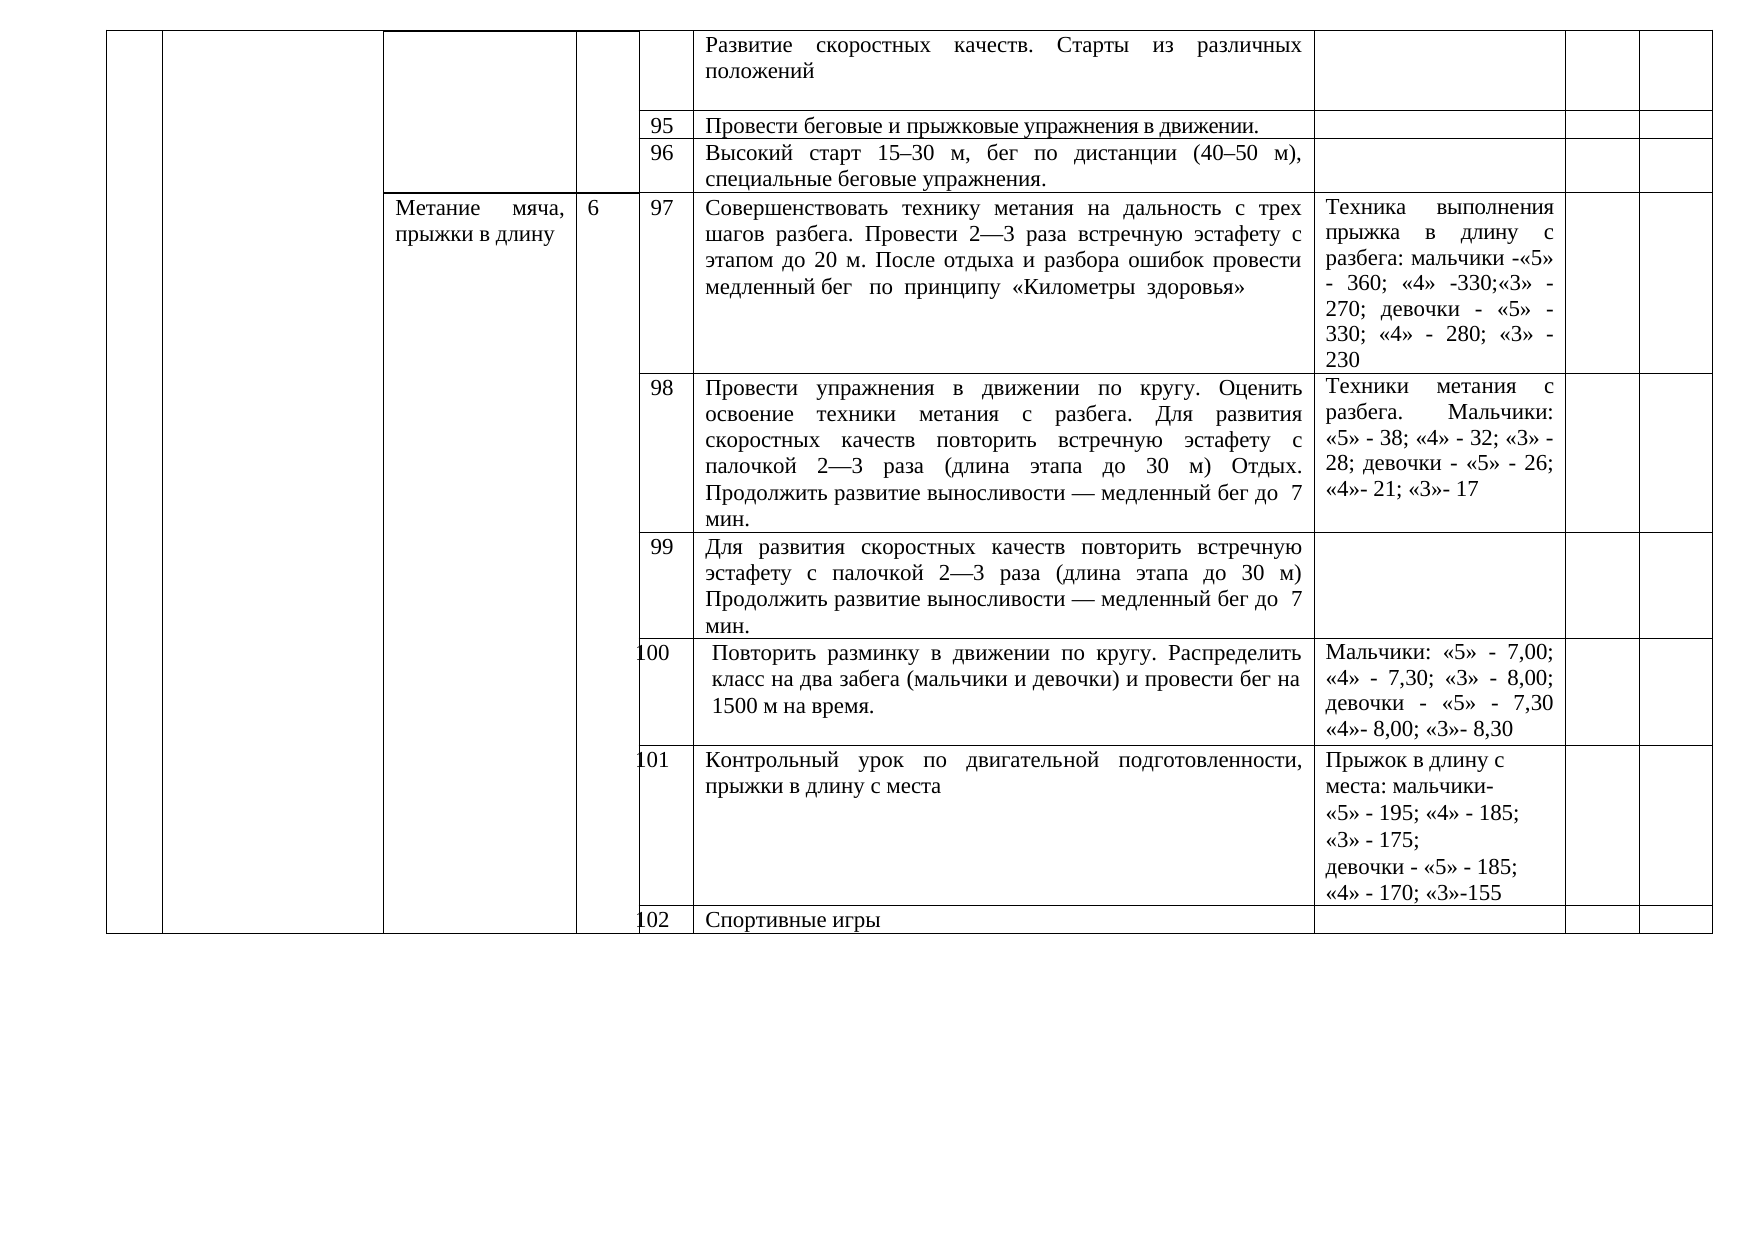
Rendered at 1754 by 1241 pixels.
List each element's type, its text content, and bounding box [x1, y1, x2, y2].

table_cell 94 [640, 31, 693, 109]
table_cell Контрольный урок по двигательной подготовленности, прыжки в длину с места [694, 746, 1314, 905]
table_cell Мальчики: «5» - 7,00; «4» - 7,30; «3» - 8,00; девочки - «5» - 7,30 «4»- 8,00; «3»- 8,30 [1315, 639, 1565, 744]
table_cell [1315, 111, 1565, 138]
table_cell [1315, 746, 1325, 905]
table_cell Техники метания с разбега. Мальчики: «5» - 38; «4» - 32; «3» - 28; девочки - «5» - 26; «4»- 21; «3»- 17 [1315, 374, 1565, 532]
table_cell [1315, 533, 1565, 638]
table_cell [1640, 639, 1712, 744]
table_cell 96 [640, 139, 693, 192]
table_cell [694, 31, 1314, 109]
table_cell 97 [640, 193, 693, 372]
table_cell [384, 32, 576, 192]
table_cell [1566, 906, 1639, 933]
table_cell [1566, 746, 1639, 905]
table_cell [1566, 639, 1639, 744]
table_cell [1315, 31, 1565, 109]
table_cell [577, 32, 639, 192]
table_cell [1566, 193, 1639, 372]
table_cell Провести упражнения в движении по кругу. Оценить освоение техники метания с разбега. Для развития скоростных качеств повторить встречную эстафету с палочкой 2—3 раза (длина этапа до 30 м) Отдых. Продолжить развитие выносливости — медленный бег до 7 мин. [694, 374, 1314, 532]
table_cell Провести беговые и прыжковые упражнения в движении. [694, 111, 1314, 138]
table_cell [1640, 906, 1712, 933]
table_cell [1640, 746, 1712, 905]
table_cell [1566, 31, 1639, 109]
table_cell [1640, 193, 1712, 372]
table_cell Метание мяча, прыжки в длину [384, 194, 576, 933]
table_cell [163, 31, 383, 933]
table_cell [107, 31, 162, 933]
table_cell Совершенствовать технику метания на дальность с трех шагов разбега. Провести 2—3 раза встречную эстафету с этапом до 20 м. После отдыха и разбора ошибок провести медленный бег по принципу «Километры здоровья» [694, 193, 1314, 372]
table_cell [1315, 906, 1565, 933]
table_cell [1640, 111, 1712, 138]
table_cell [1640, 31, 1712, 109]
table_cell Техника выполнения прыжка в длину с разбега: мальчики -«5» - 360; «4» -330;«3» - 270; девочки - «5» - 330; «4» - 280; «3» - 230 [1315, 193, 1565, 372]
table_cell 101 [640, 746, 693, 905]
table_cell [1640, 139, 1712, 192]
table_cell [1566, 533, 1639, 638]
table_cell [1566, 139, 1639, 192]
table_cell Для развития скоростных качеств повторить встречную эстафету с палочкой 2—3 раза (длина этапа до 30 м) Продолжить развитие выносливости — медленный бег до 7 мин. [694, 533, 1314, 638]
table_cell 100 [640, 639, 693, 744]
table_cell 102 [640, 906, 693, 933]
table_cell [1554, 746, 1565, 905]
table_cell [1566, 374, 1639, 532]
table_cell 98 [640, 374, 693, 532]
table_cell [1640, 533, 1712, 638]
table_cell Высокий старт 15–30 м, бег по дистанции (40–50 м), специальные беговые упражнения. [694, 139, 1314, 192]
table_cell 95 [640, 111, 693, 138]
table_cell [1566, 111, 1639, 138]
table_cell 6 [577, 194, 639, 933]
table_cell 99 [640, 533, 693, 638]
table_cell Повторить разминку в движении по кругу. Распределить класс на два забега (мальчики и девочки) и провести бег на 1500 м на время. [694, 639, 1314, 744]
table_cell [1315, 139, 1565, 192]
table_cell Спортивные игры [694, 906, 1314, 933]
table_cell [1640, 374, 1712, 532]
